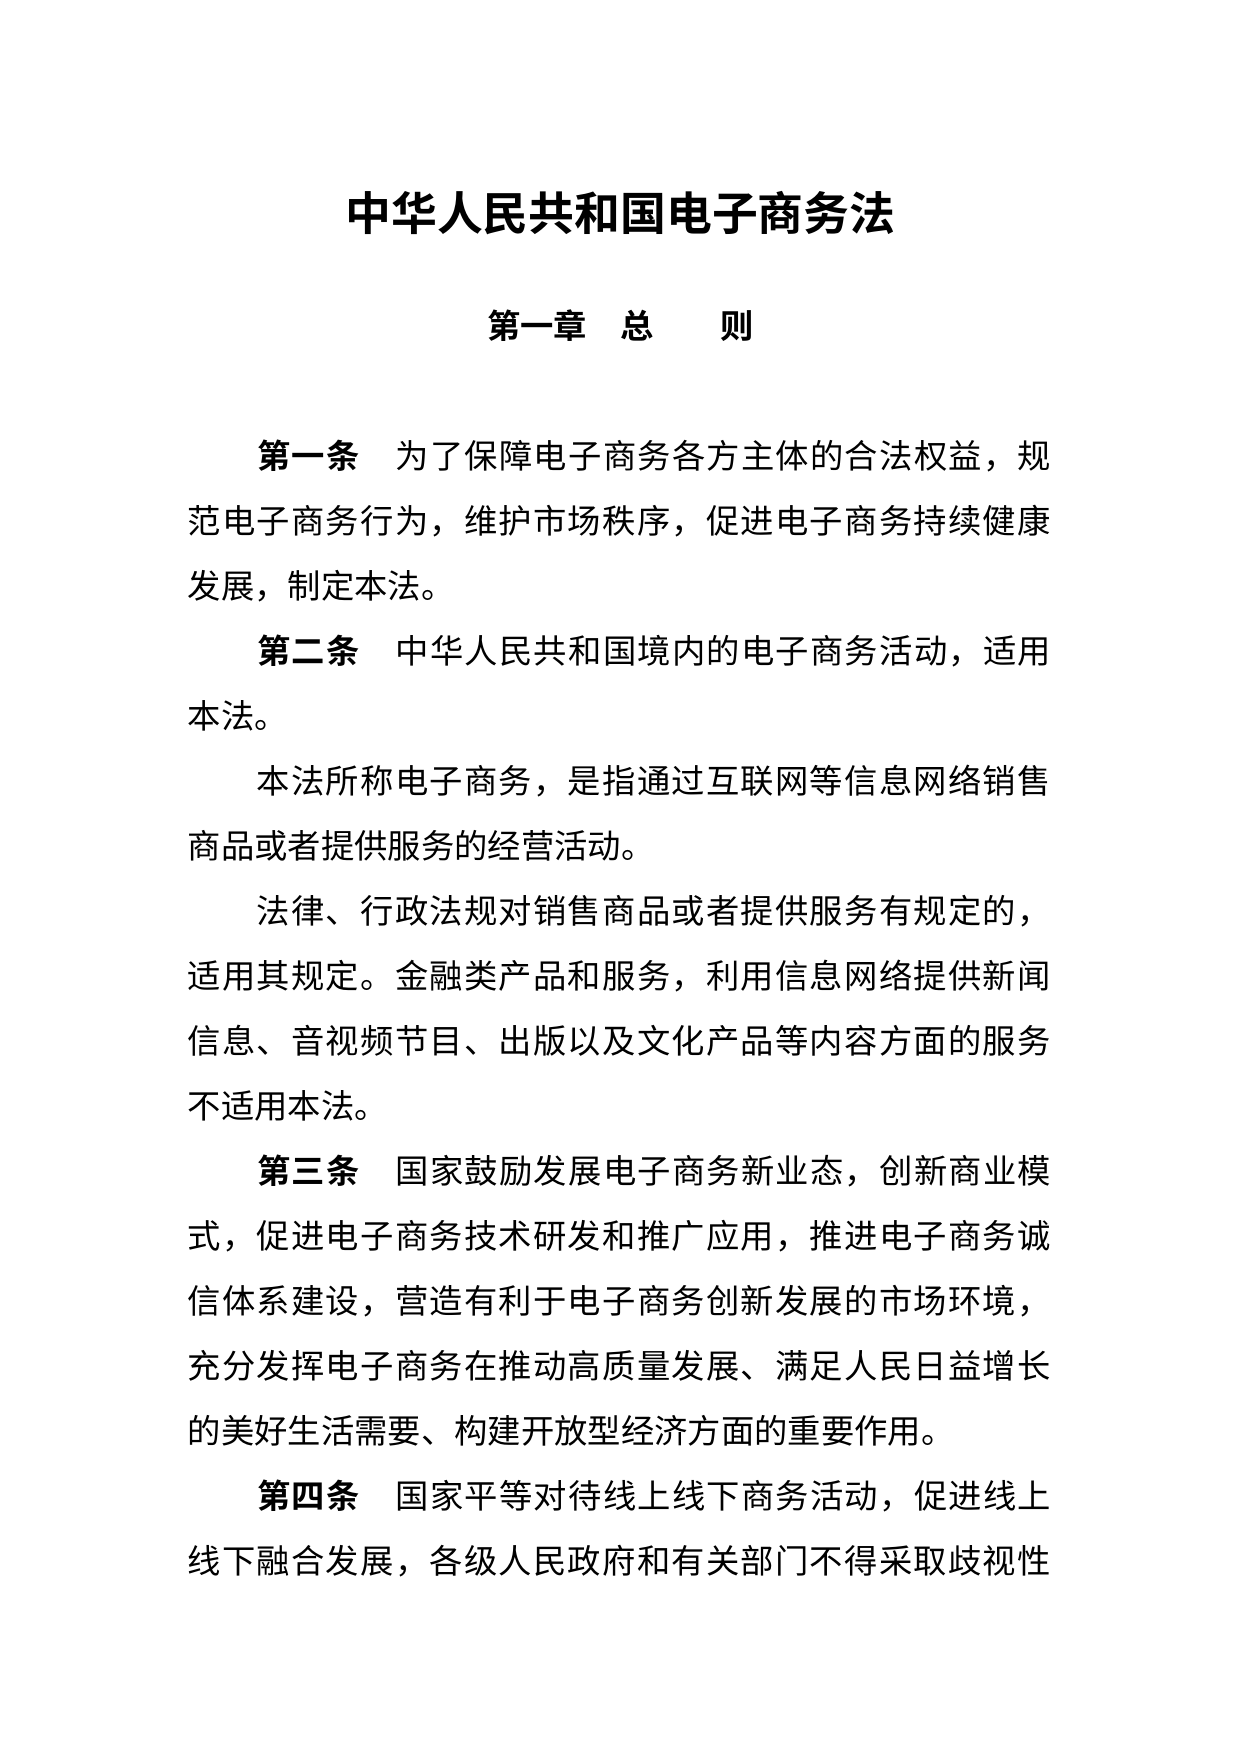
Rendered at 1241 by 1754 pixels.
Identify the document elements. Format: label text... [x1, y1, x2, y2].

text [187, 1462, 1053, 1592]
text 法律、行政法规对销售商品或者提供服务有规定的，适用其规定。金融类产品和服务，利用信息网络提供新闻信息、音视频节目、出版以及文化产品等内容方面的服务，不适用本法。 [187, 877, 1053, 1137]
text 本法所称电子商务，是指通过互联网等信息网络销售商品或者提供服务的经营活动。 [187, 747, 1053, 877]
text 第三条 国家鼓励发展电子商务新业态，创新商业模式，促进电子商务技术研发和推广应用，推进电子商务诚信体系建设，营造有利于电子商务创新发展的市场环境，充分发挥电子商务在推动高质量发展、满足人民日益增长的美好生活需要、构建开放型经济方面的重要作用。 [187, 1137, 1053, 1462]
text 第一条 为了保障电子商务各方主体的合法权益，规范电子商务行为，维护市场秩序，促进电子商务持续健康发展，制定本法。 [187, 422, 1053, 617]
text 第二条 中华人民共和国境内的电子商务活动，适用本法。 [187, 617, 1053, 747]
text 中华人民共和国电子商务法 [187, 162, 1053, 259]
text 第一章 总 则 [187, 292, 1053, 357]
